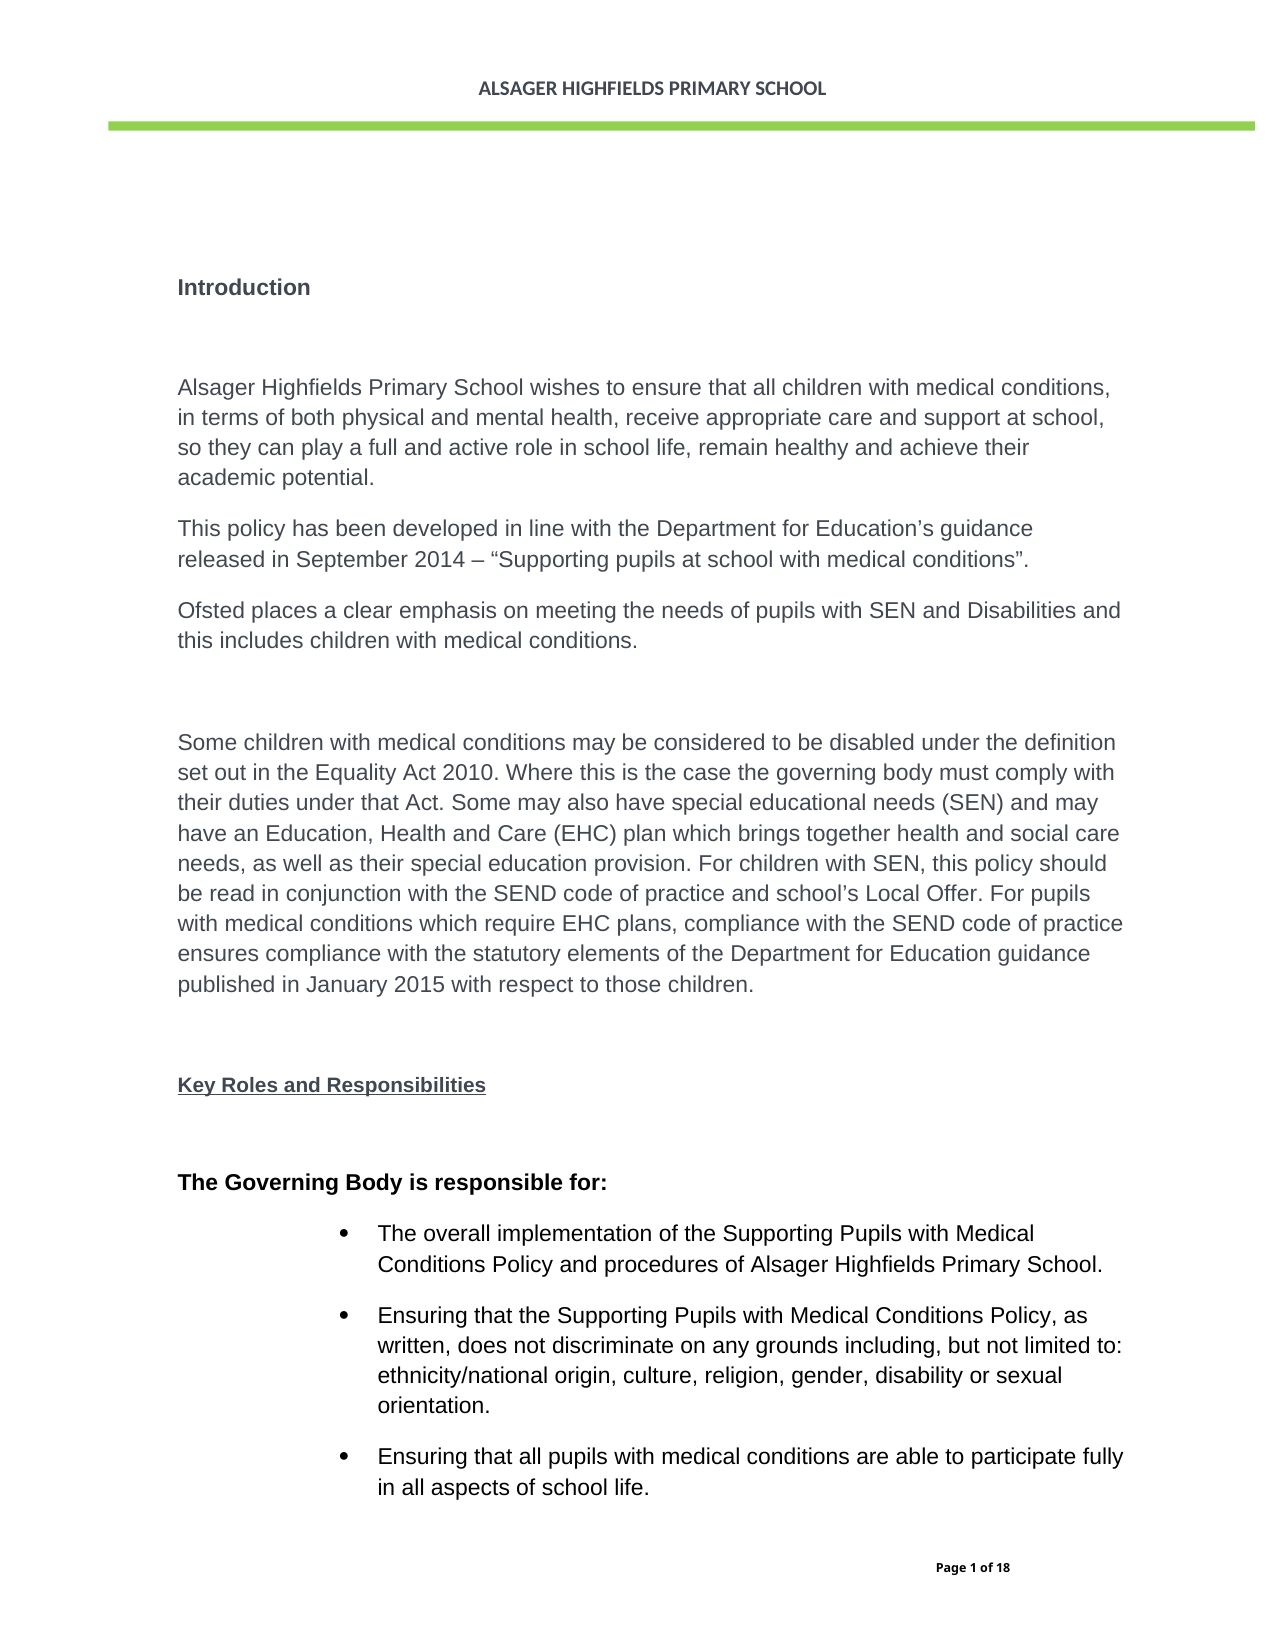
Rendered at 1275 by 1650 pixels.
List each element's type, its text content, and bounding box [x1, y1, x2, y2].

text Ofsted places a clear emphasis on meeting the needs of pupils with SEN and Disabilities and this includes children with medical conditions. [177, 597, 1127, 653]
text This policy has been developed in line with the Department for Education’s guidance released in September 2014 – “Supporting pupils at school with medical conditions”. [177, 515, 1127, 572]
list The overall implementation of the Supporting Pupils with Medical Conditions Policy and procedures of Alsager Highfields Primary School. [340, 1220, 1127, 1277]
text Key Roles and Responsibilities [177, 1073, 1127, 1097]
text Alsager Highfields Primary School wishes to ensure that all children with medical conditions, in terms of both physical and mental health, receive appropriate care and support at school, so they can play a full and active role in school life, remain healthy and achieve their academic potential. [177, 374, 1127, 491]
text Introduction [177, 274, 1127, 301]
text The Governing Body is responsible for: [177, 1169, 1127, 1196]
list Ensuring that all pupils with medical conditions are able to participate fully in all aspects of school life. [340, 1443, 1127, 1500]
text Some children with medical conditions may be considered to be disabled under the definition set out in the Equality Act 2010. Where this is the case the governing body must comply with their duties under that Act. Some may also have special educational needs (SEN) and may have an Education, Health and Care (EHC) plan which brings together health and social care needs, as well as their special education provision. For children with SEN, this policy should be read in conjunction with the SEND code of practice and school’s Local Offer. For pupils with medical conditions which require EHC plans, compliance with the SEND code of practice ensures compliance with the statutory elements of the Department for Education guidance published in January 2015 with respect to those children. [177, 729, 1127, 997]
list Ensuring that the Supporting Pupils with Medical Conditions Policy, as written, does not discriminate on any grounds including, but not limited to: ethnicity/national origin, culture, religion, gender, disability or sexual orientation. [340, 1302, 1127, 1418]
